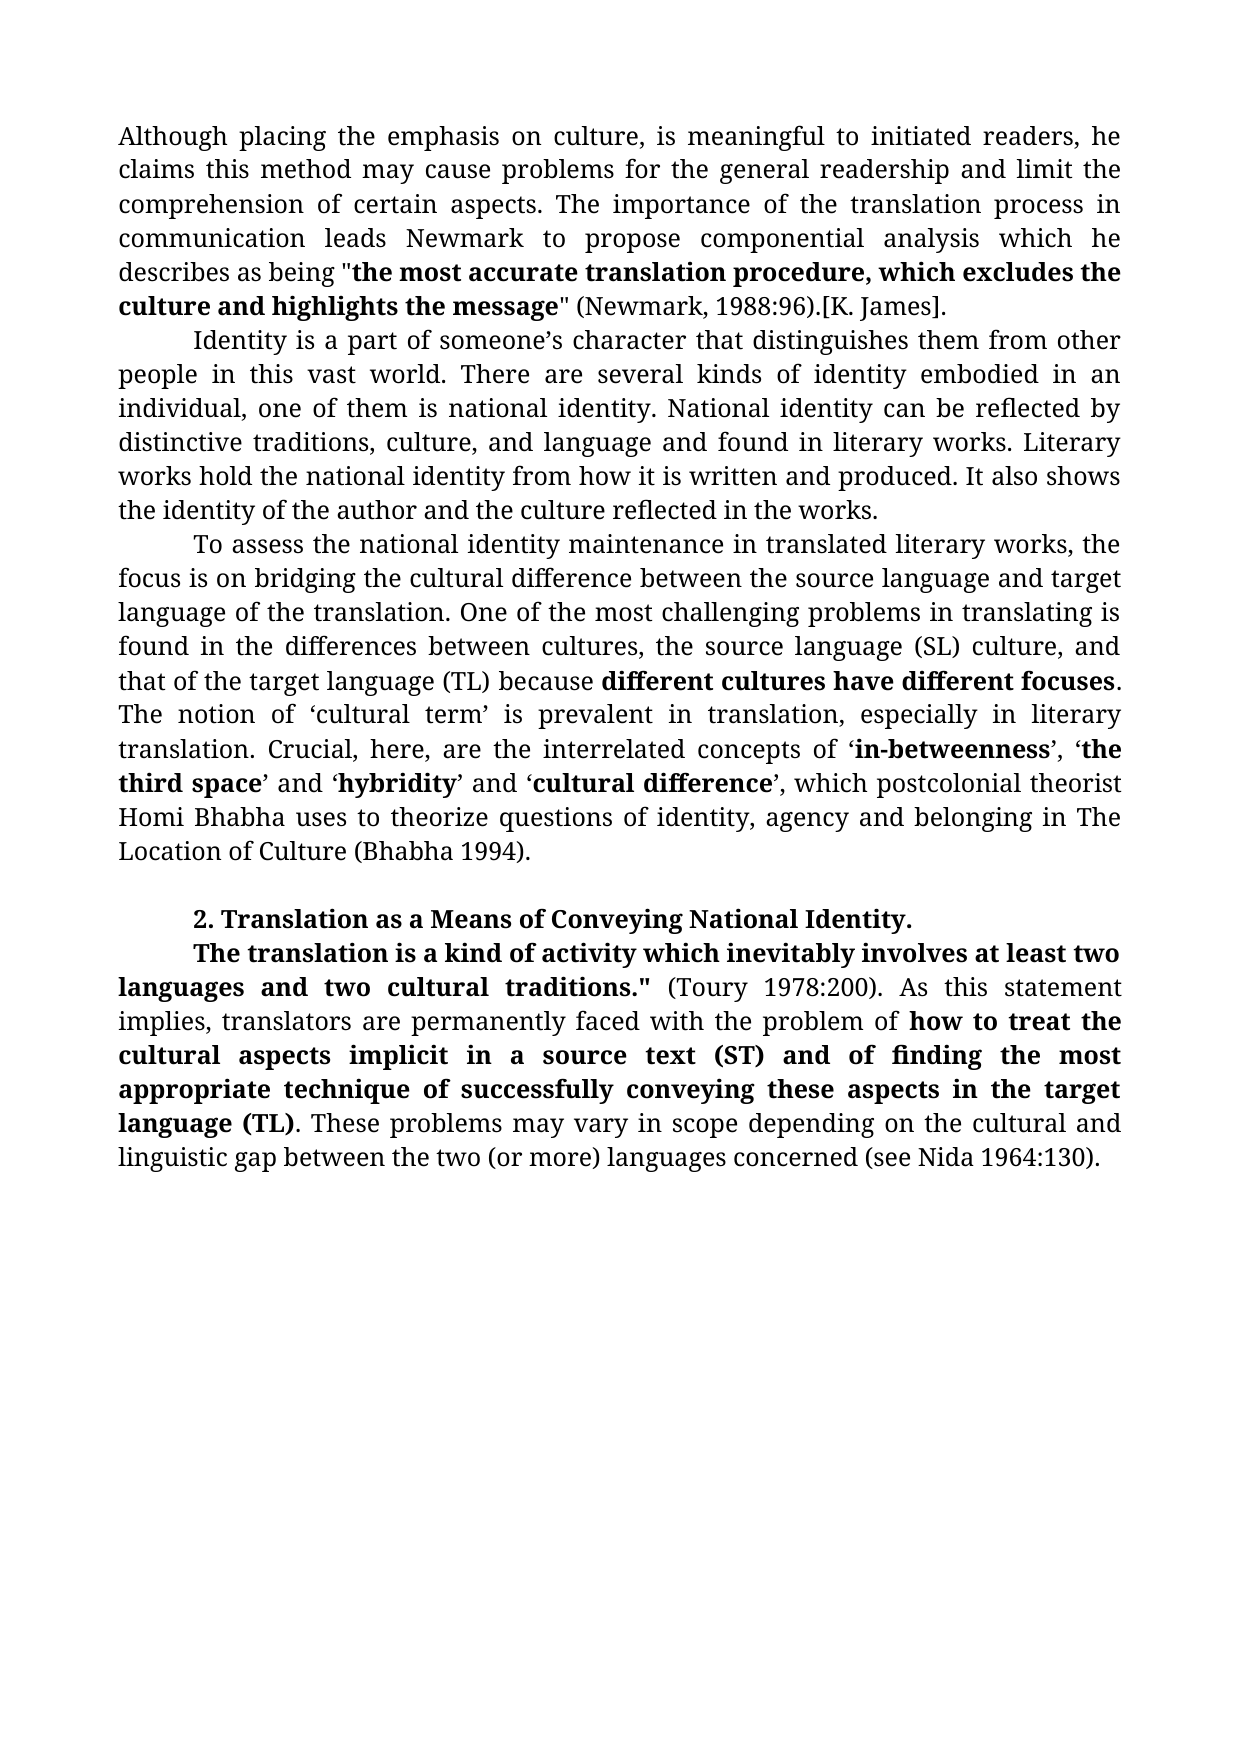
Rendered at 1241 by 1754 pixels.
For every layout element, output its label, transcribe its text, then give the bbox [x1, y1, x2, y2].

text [118, 118, 1122, 322]
text 2. Translation as a Means of Conveying National Identity. [193, 902, 1122, 936]
text Identity is a part of someone’s character that distinguishes them from other people in this vast world. There are several kinds of identity embodied in an individual, one of them is national identity. National identity can be reflected by distinctive traditions, culture, and language and found in literary works. Literary works hold the national identity from how it is written and produced. It also shows the identity of the author and the culture reflected in the works. [118, 322, 1122, 527]
text The translation is a kind of activity which inevitably involves at least two languages and two cultural traditions." (Toury 1978:200). As this statement implies, translators are permanently faced with the problem of how to treat the cultural aspects implicit in a source text (ST) and of finding the most appropriate technique of successfully conveying these aspects in the target language (TL). These problems may vary in scope depending on the cultural and linguistic gap between the two (or more) languages concerned (see Nida 1964:130). [118, 936, 1122, 1174]
text To assess the national identity maintenance in translated literary works, the focus is on bridging the cultural difference between the source language and target language of the translation. One of the most challenging problems in translating is found in the differences between cultures, the source language (SL) culture, and that of the target language (TL) because different cultures have different focuses. The notion of ‘cultural term’ is prevalent in translation, especially in literary translation. Crucial, here, are the interrelated concepts of ‘in-betweenness’, ‘the third space’ and ‘hybridity’ and ‘cultural difference’, which postcolonial theorist Homi Bhabha uses to theorize questions of identity, agency and belonging in The Location of Culture (Bhabha 1994). [118, 527, 1122, 867]
